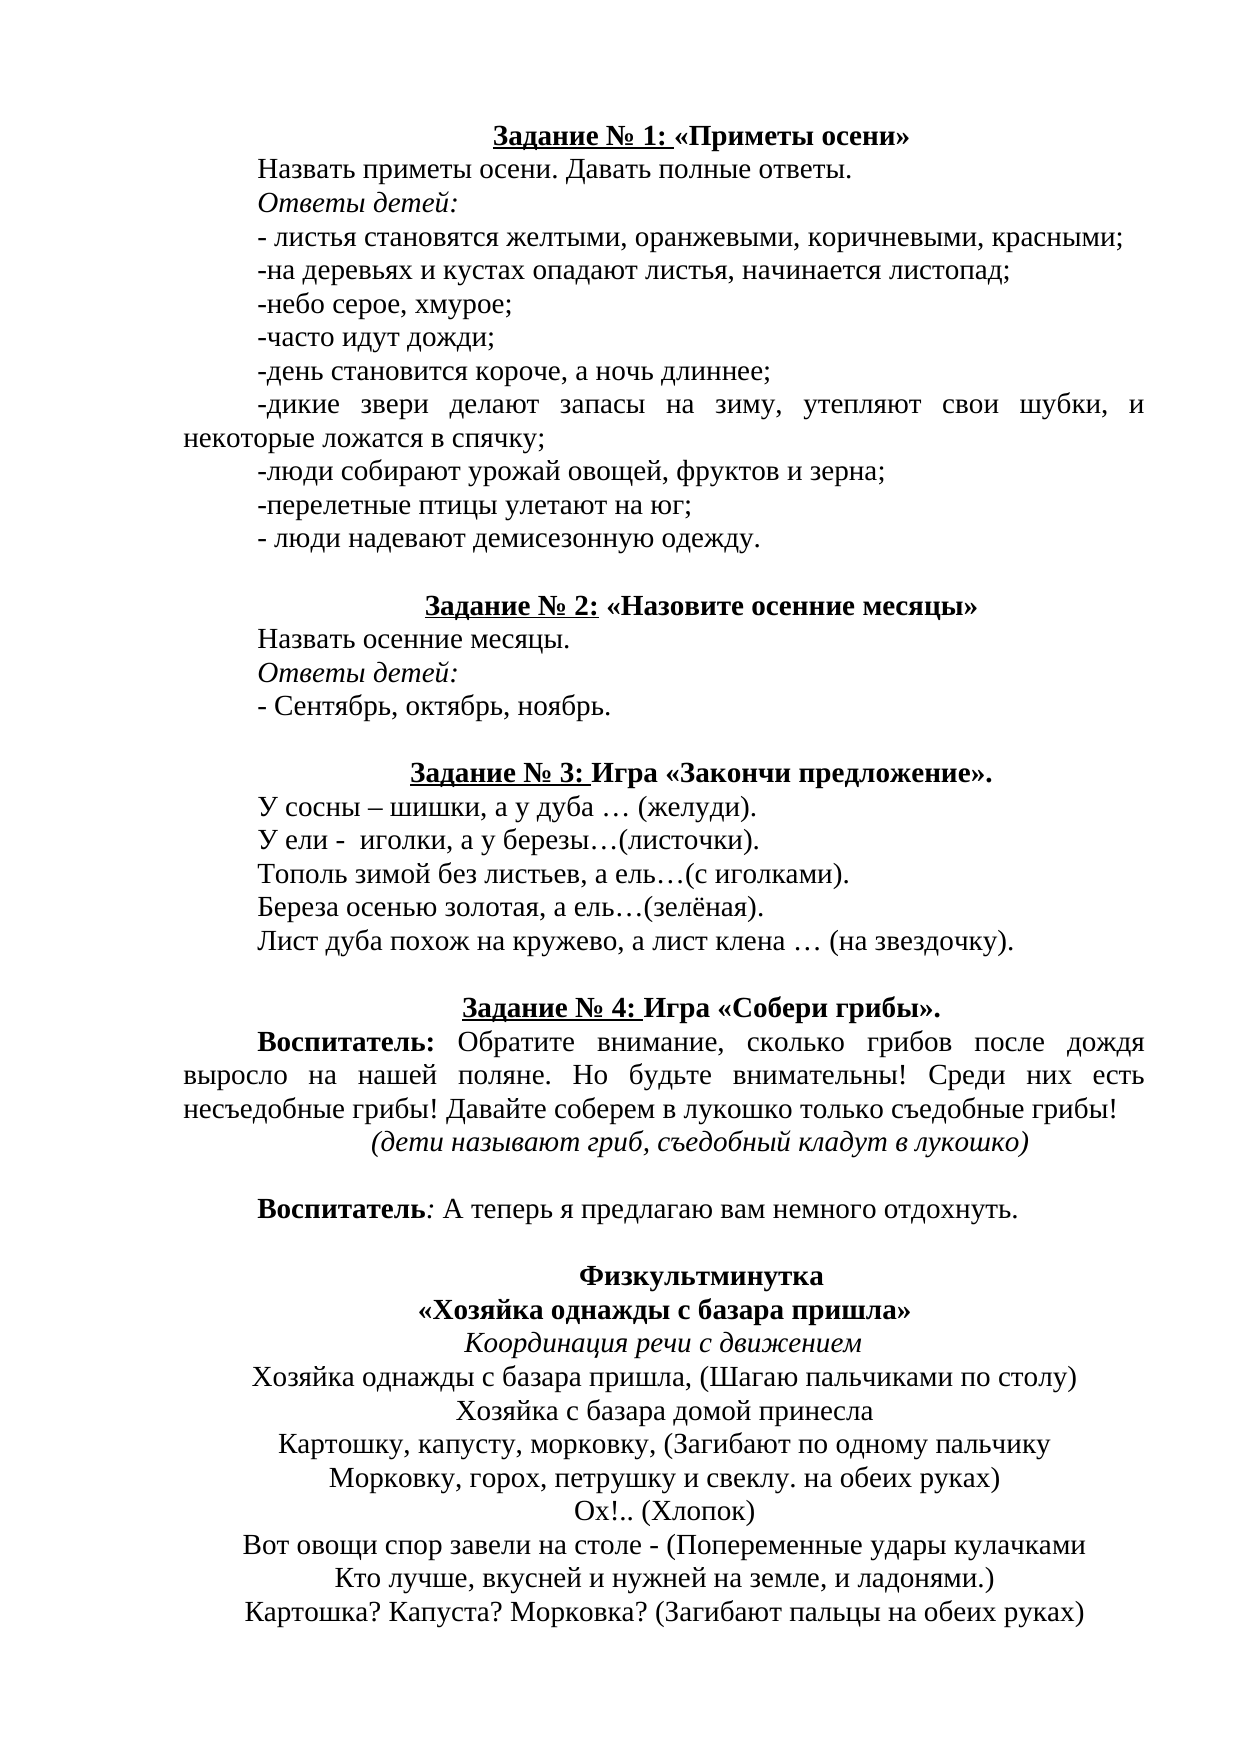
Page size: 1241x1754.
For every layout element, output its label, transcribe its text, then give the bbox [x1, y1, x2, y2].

text Лист дуба похож на кружево, а лист клена … (на звездочку). [183, 923, 1146, 957]
text Морковку, горох, петрушку и свеклу. на обеих руках) [177, 1460, 1152, 1493]
text «Хозяйка однажды с базара пришла» [177, 1292, 1152, 1326]
text -перелетные птицы улетают на юг; [183, 487, 1146, 521]
text Задание № 2: «Назовите осенние месяцы» [183, 588, 1146, 621]
text Ох!.. (Хлопок) [177, 1493, 1152, 1527]
text -часто идут дожди; [183, 319, 1146, 353]
text У сосны – шишки, а у дуба … (желуди). [183, 789, 1146, 822]
text Кто лучше, вкусней и нужней на земле, и ладонями.) [177, 1560, 1152, 1594]
text (дети называют гриб, съедобный кладут в лукошко) [183, 1124, 1146, 1158]
text -день становится короче, а ночь длиннее; [183, 353, 1146, 386]
text - люди надевают демисезонную одежду. [183, 521, 1146, 554]
text -небо серое, хмурое; [183, 286, 1146, 319]
list Назвать осенние месяцы. [257, 621, 1146, 655]
text Координация речи с движением [177, 1326, 1152, 1359]
text Воспитатель: Обратите внимание, сколько грибов после дождя выросло на нашей поляне. Но будьте внимательны! Среди них есть несъедобные грибы! Давайте соберем в лукошко только съедобные грибы! [183, 1024, 1146, 1124]
text -на деревьях и кустах опадают листья, начинается листопад; [183, 252, 1146, 286]
list Ответы детей: [257, 655, 1146, 688]
text Береза осенью золотая, а ель…(зелёная). [183, 889, 1146, 923]
text Ответы детей: [183, 185, 1146, 219]
text - Сентябрь, октябрь, ноябрь. [183, 688, 1146, 722]
list Назвать приметы осени. Давать полные ответы. [257, 152, 1146, 185]
text Вот овощи спор завели на столе - (Попеременные удары кулачками [177, 1527, 1152, 1560]
text Хозяйка однажды с базара пришла, (Шагаю пальчиками по столу) [177, 1359, 1152, 1393]
text Физкультминутка [183, 1258, 1146, 1292]
text - листья становятся желтыми, оранжевыми, коричневыми, красными; [183, 219, 1146, 252]
text Задание № 1: «Приметы осени» [183, 118, 1146, 152]
text -люди собирают урожай овощей, фруктов и зерна; [183, 453, 1146, 487]
text Задание № 3: Игра «Закончи предложение». [183, 755, 1146, 789]
text Тополь зимой без листьев, а ель…(с иголками). [183, 856, 1146, 889]
text Картошка? Капуста? Морковка? (Загибают пальцы на обеих руках) [177, 1594, 1152, 1627]
text -дикие звери делают запасы на зиму, утепляют свои шубки, и некоторые ложатся в спячку; [183, 386, 1146, 453]
text Картошку, капусту, морковку, (Загибают по одному пальчику [177, 1426, 1152, 1460]
text Задание № 4: Игра «Собери грибы». [183, 990, 1146, 1024]
text У ели - иголки, а у березы…(листочки). [183, 822, 1146, 856]
text Хозяйка с базара домой принесла [177, 1393, 1152, 1426]
text Воспитатель: А теперь я предлагаю вам немного отдохнуть. [183, 1191, 1146, 1225]
